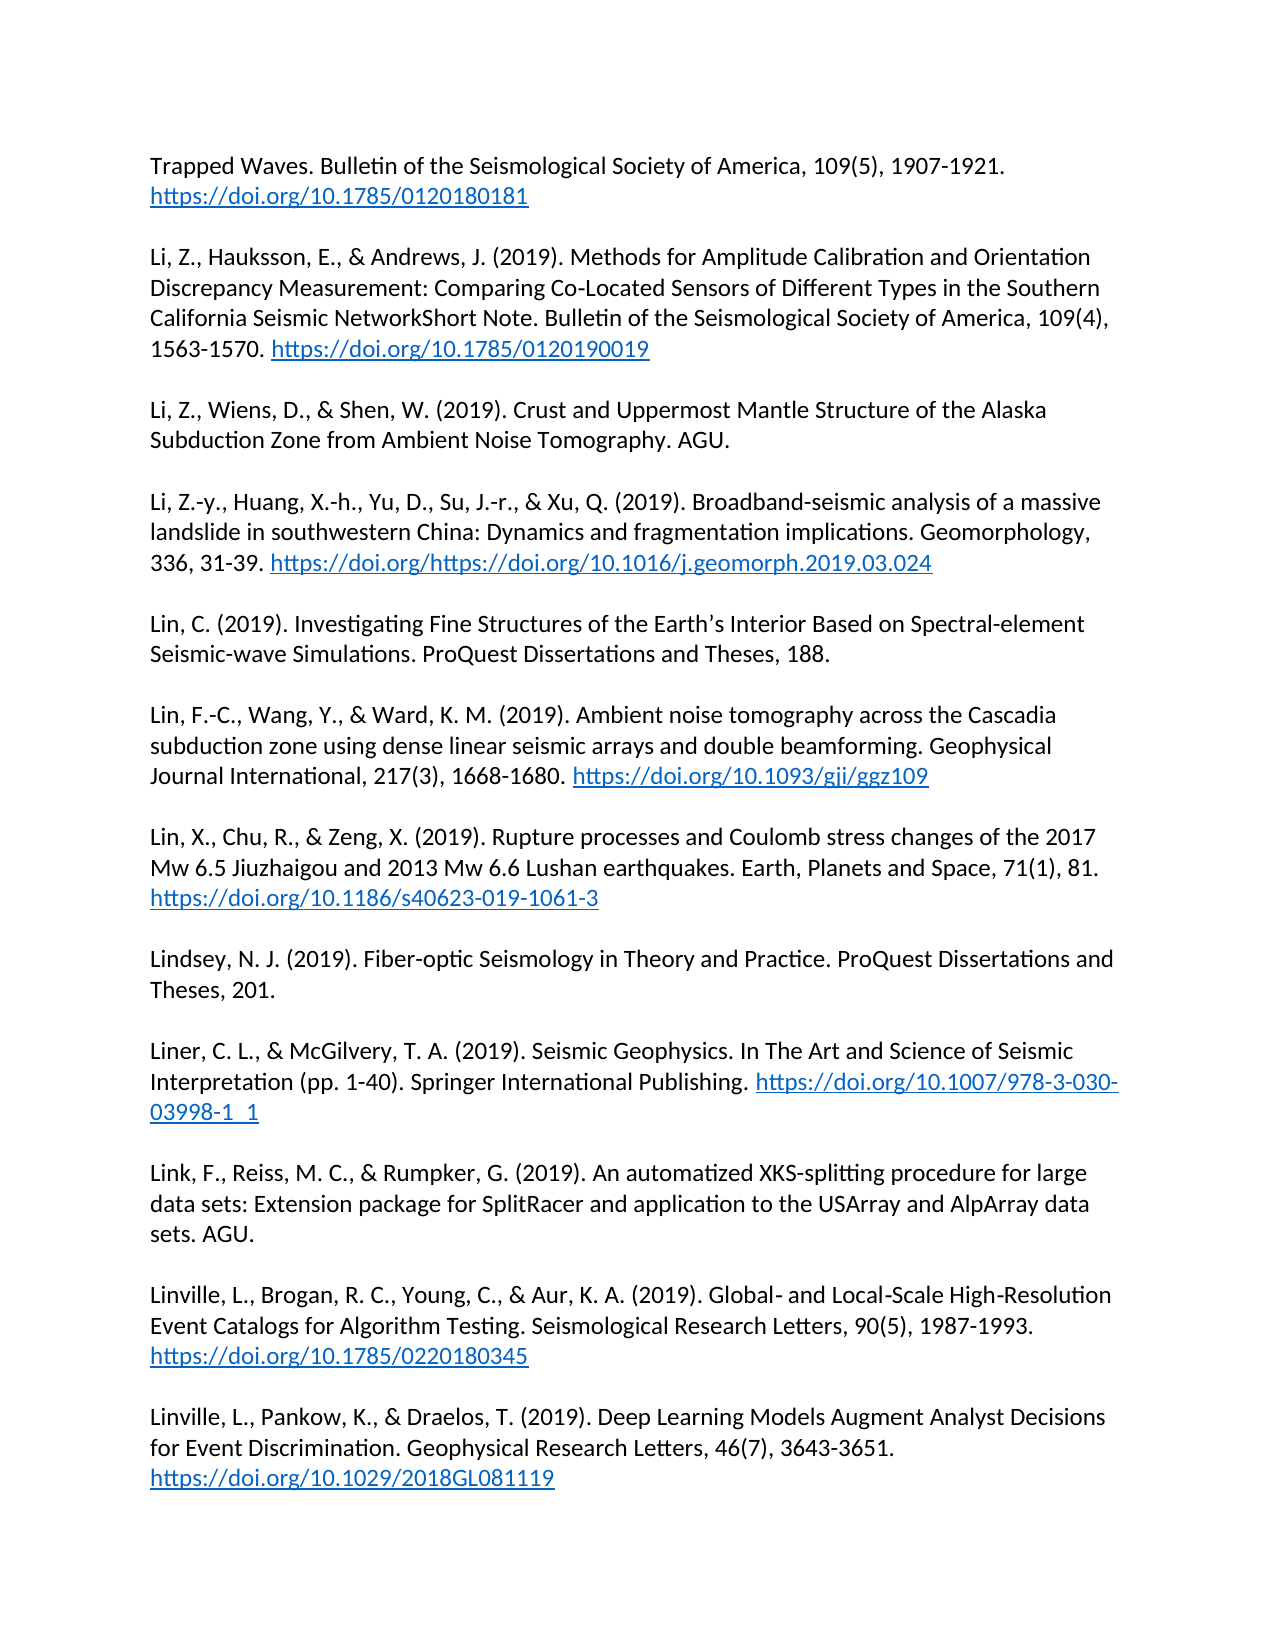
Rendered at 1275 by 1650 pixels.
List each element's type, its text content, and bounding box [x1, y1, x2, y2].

text Li, Z., Wiens, D., & Shen, W. (2019). Crust and Uppermost Mantle Structure of the Alaska Subduction Zone from Ambient Noise Tomography. AGU. [150, 394, 1125, 455]
text Liner, C. L., & McGilvery, T. A. (2019). Seismic Geophysics. In The Art and Science of Seismic Interpretation (pp. 1-40). Springer International Publishing. https://doi.org/10.1007/978-3-030-03998-1_1 [150, 1035, 1125, 1127]
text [150, 150, 1125, 211]
text Li, Z.-y., Huang, X.-h., Yu, D., Su, J.-r., & Xu, Q. (2019). Broadband-seismic analysis of a massive landslide in southwestern China: Dynamics and fragmentation implications. Geomorphology, 336, 31-39. https://doi.org/https://doi.org/10.1016/j.geomorph.2019.03.024 [150, 486, 1125, 577]
text Lin, X., Chu, R., & Zeng, X. (2019). Rupture processes and Coulomb stress changes of the 2017 Mw 6.5 Jiuzhaigou and 2013 Mw 6.6 Lushan earthquakes. Earth, Planets and Space, 71(1), 81. https://doi.org/10.1186/s40623-019-1061-3 [150, 821, 1125, 913]
text Lin, C. (2019). Investigating Fine Structures of the Earth’s Interior Based on Spectral-element Seismic-wave Simulations. ProQuest Dissertations and Theses, 188. [150, 608, 1125, 669]
text Lin, F.-C., Wang, Y., & Ward, K. M. (2019). Ambient noise tomography across the Cascadia subduction zone using dense linear seismic arrays and double beamforming. Geophysical Journal International, 217(3), 1668-1680. https://doi.org/10.1093/gji/ggz109 [150, 699, 1125, 791]
text Linville, L., Pankow, K., & Draelos, T. (2019). Deep Learning Models Augment Analyst Decisions for Event Discrimination. Geophysical Research Letters, 46(7), 3643-3651. https://doi.org/10.1029/2018GL081119 [150, 1401, 1125, 1493]
text Li, Z., Hauksson, E., & Andrews, J. (2019). Methods for Amplitude Calibration and Orientation Discrepancy Measurement: Comparing Co‐Located Sensors of Different Types in the Southern California Seismic NetworkShort Note. Bulletin of the Seismological Society of America, 109(4), 1563-1570. https://doi.org/10.1785/0120190019 [150, 242, 1125, 364]
text Link, F., Reiss, M. C., & Rumpker, G. (2019). An automatized XKS-splitting procedure for large data sets: Extension package for SplitRacer and application to the USArray and AlpArray data sets. AGU. [150, 1157, 1125, 1249]
text Linville, L., Brogan, R. C., Young, C., & Aur, K. A. (2019). Global‐ and Local‐Scale High‐Resolution Event Catalogs for Algorithm Testing. Seismological Research Letters, 90(5), 1987-1993. https://doi.org/10.1785/0220180345 [150, 1279, 1125, 1371]
text Lindsey, N. J. (2019). Fiber-optic Seismology in Theory and Practice. ProQuest Dissertations and Theses, 201. [150, 943, 1125, 1004]
